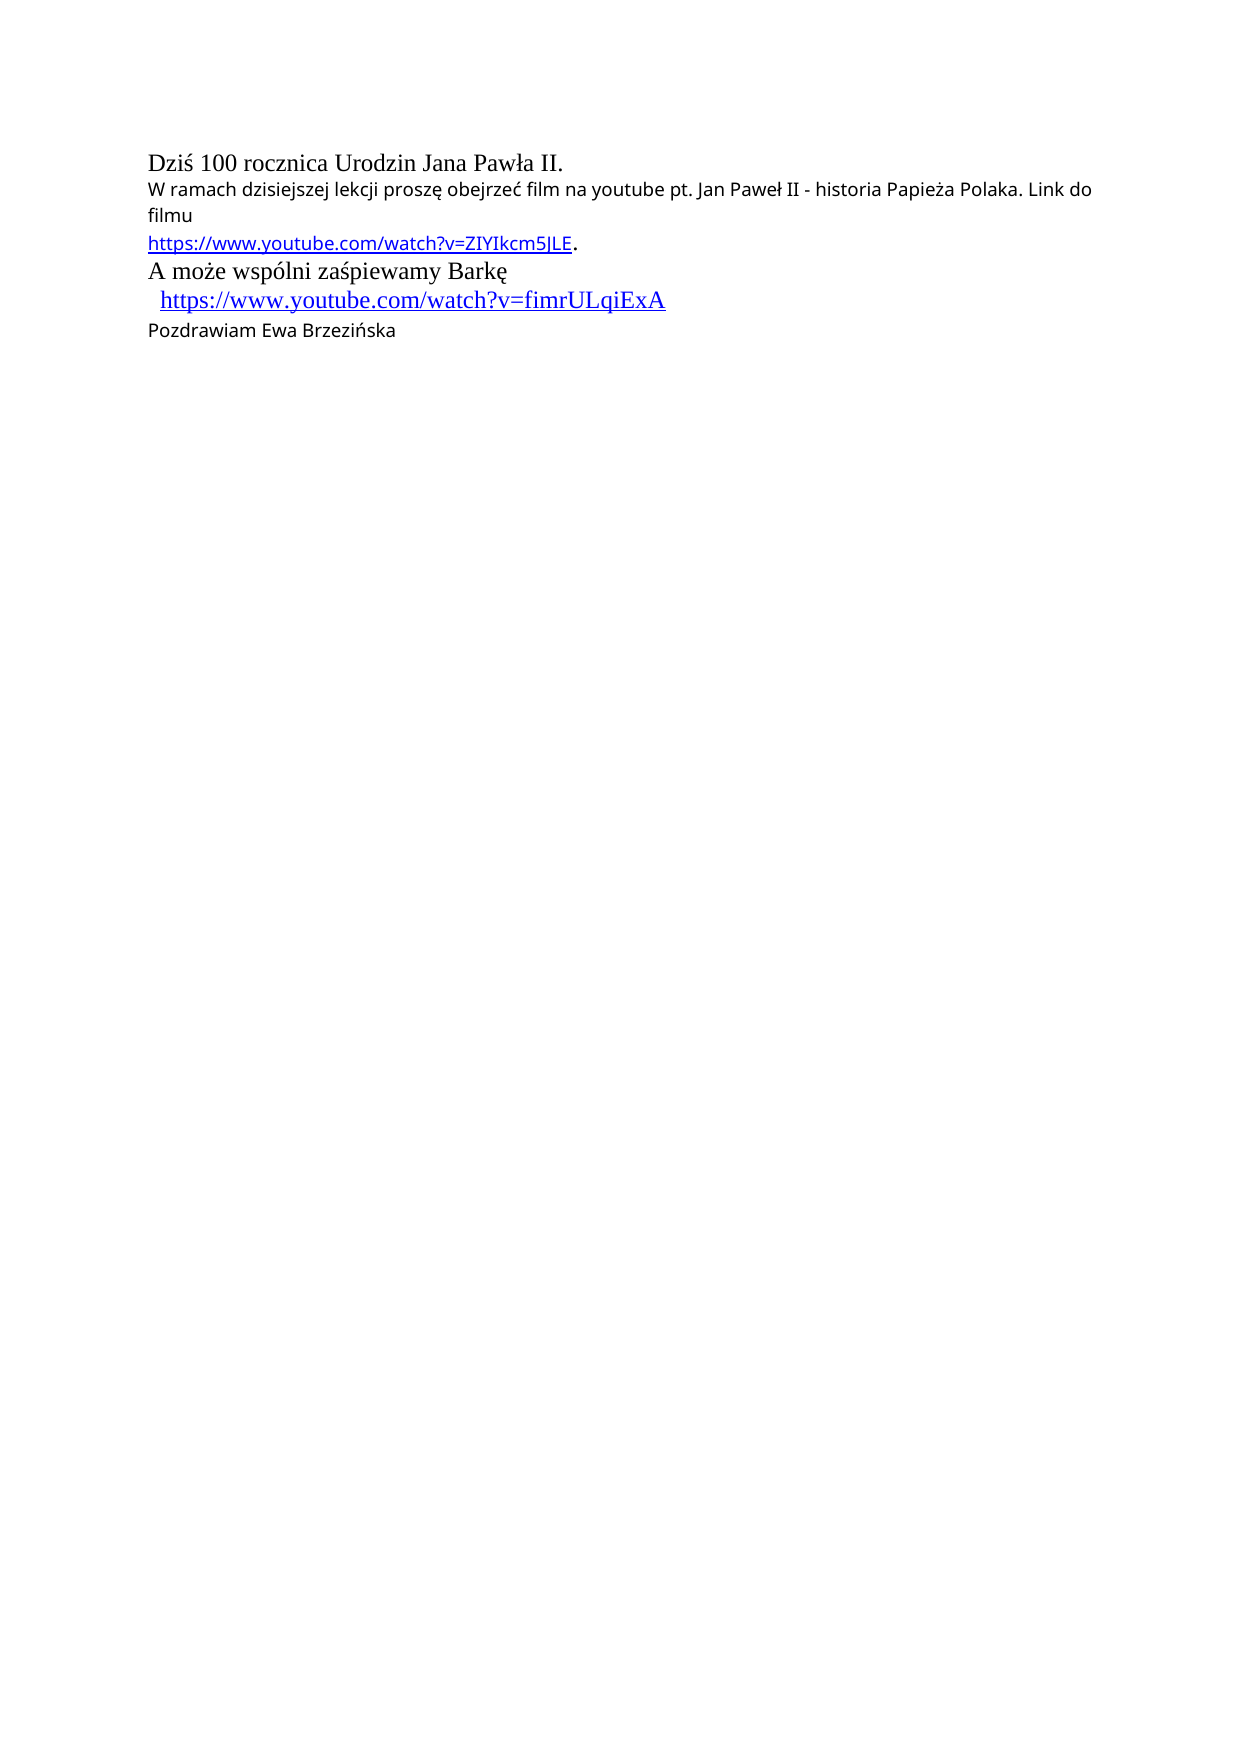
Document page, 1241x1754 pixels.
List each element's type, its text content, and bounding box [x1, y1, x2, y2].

text W ramach dzisiejszej lekcji proszę obejrzeć film na youtube pt. Jan Paweł II - historia Papieża Polaka. Link do filmu https://www.youtube.com/watch?v=ZIYIkcm5JLE. [148, 176, 1093, 256]
text Dziś 100 rocznica Urodzin Jana Pawła II. [148, 148, 1093, 176]
text https://www.youtube.com/watch?v=fimrULqiExA Pozdrawiam Ewa Brzezińska [148, 285, 1093, 342]
text A może wspólni zaśpiewamy Barkę [148, 256, 1093, 285]
